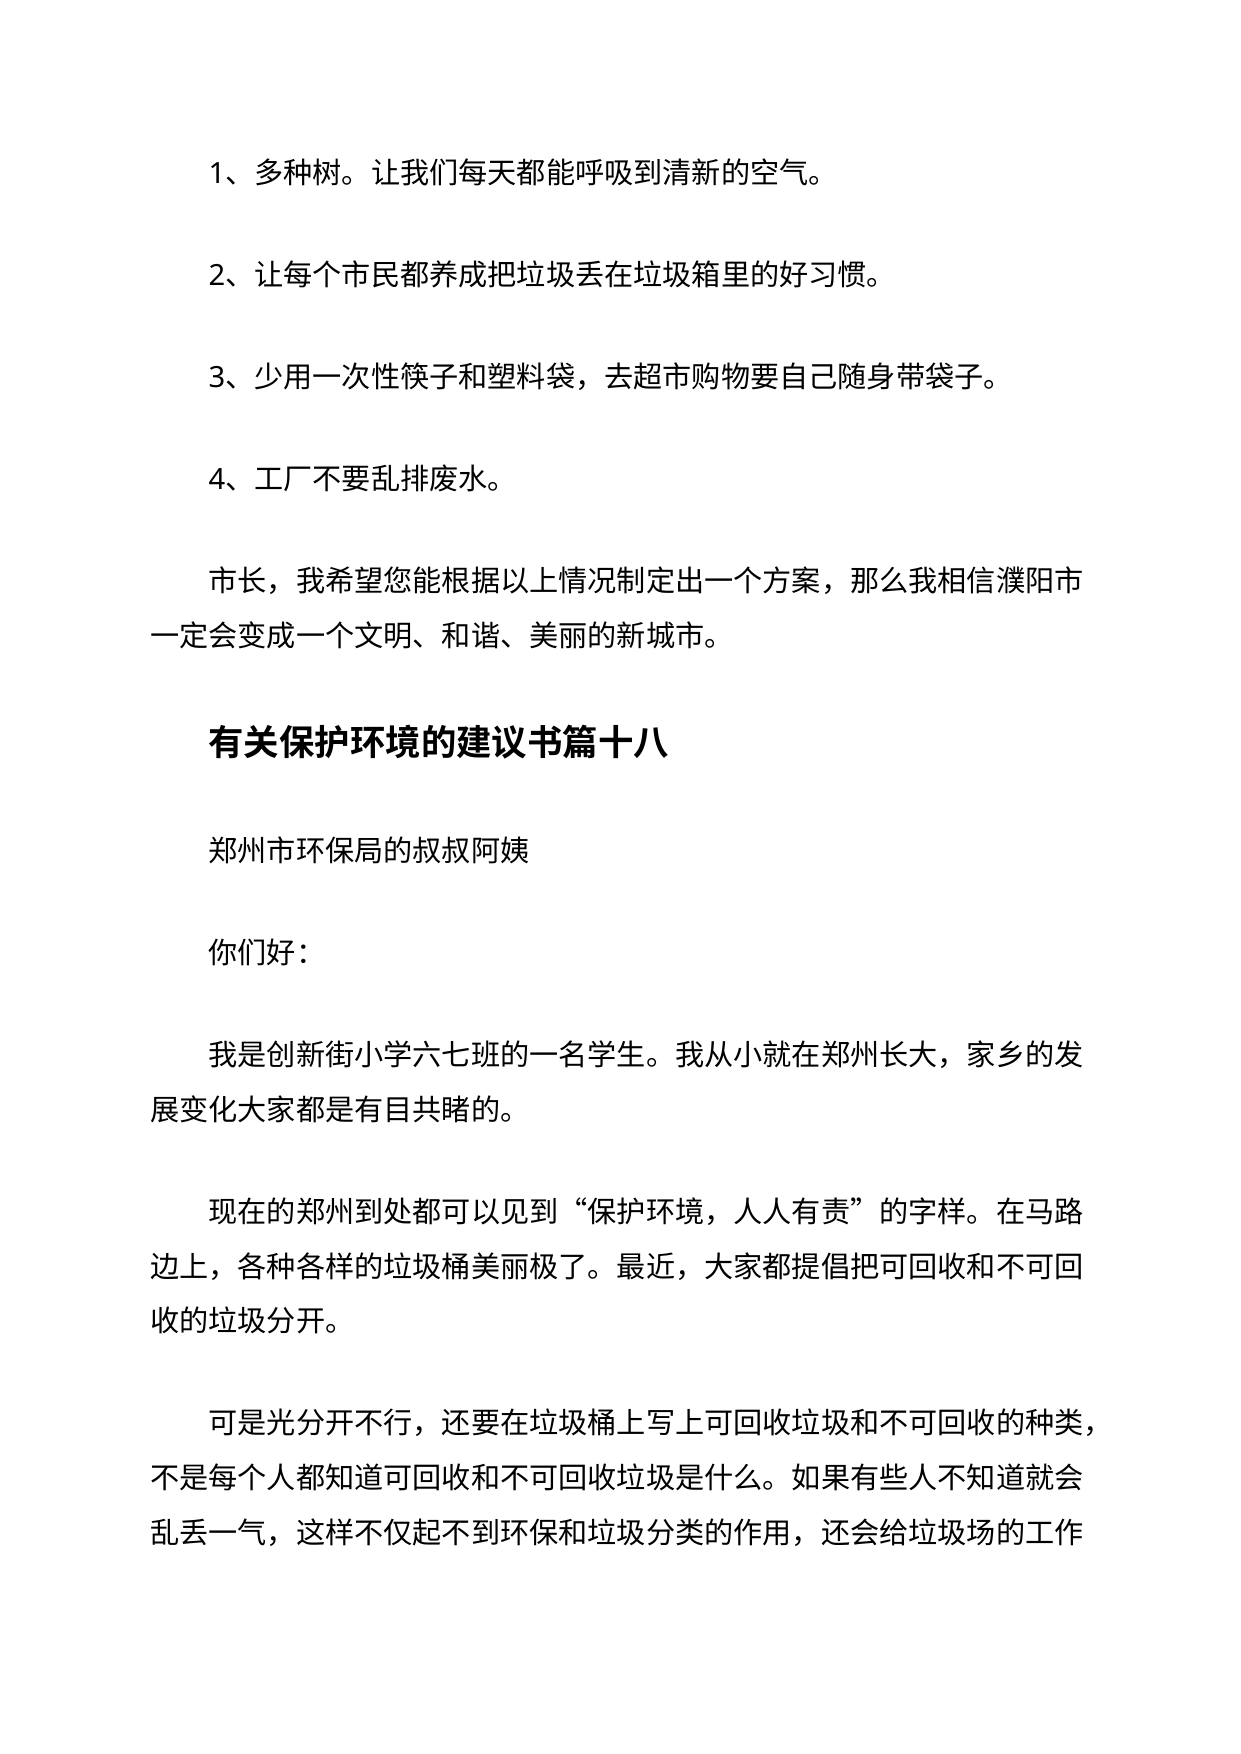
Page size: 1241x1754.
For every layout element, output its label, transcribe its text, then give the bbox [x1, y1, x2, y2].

text 我是创新街小学六七班的一名学生。我从小就在郑州长大，家乡的发展变化大家都是有目共睹的。 [150, 1032, 1090, 1129]
text 4、工厂不要乱排废水。 [150, 456, 1090, 498]
text 市长，我希望您能根据以上情况制定出一个方案，那么我相信濮阳市一定会变成一个文明、和谐、美丽的新城市。 [150, 558, 1090, 655]
text 有关保护环境的建议书篇十八 [150, 714, 1090, 766]
text 1、多种树。让我们每天都能呼吸到清新的空气。 [150, 150, 1090, 192]
text 3、少用一次性筷子和塑料袋，去超市购物要自己随身带袋子。 [150, 354, 1090, 396]
text 郑州市环保局的叔叔阿姨 [150, 828, 1090, 870]
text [150, 1400, 1090, 1552]
text 现在的郑州到处都可以见到“保护环境，人人有责”的字样。在马路边上，各种各样的垃圾桶美丽极了。最近，大家都提倡把可回收和不可回收的垃圾分开。 [150, 1188, 1090, 1340]
text 2、让每个市民都养成把垃圾丢在垃圾箱里的好习惯。 [150, 252, 1090, 294]
text 你们好： [150, 930, 1090, 972]
